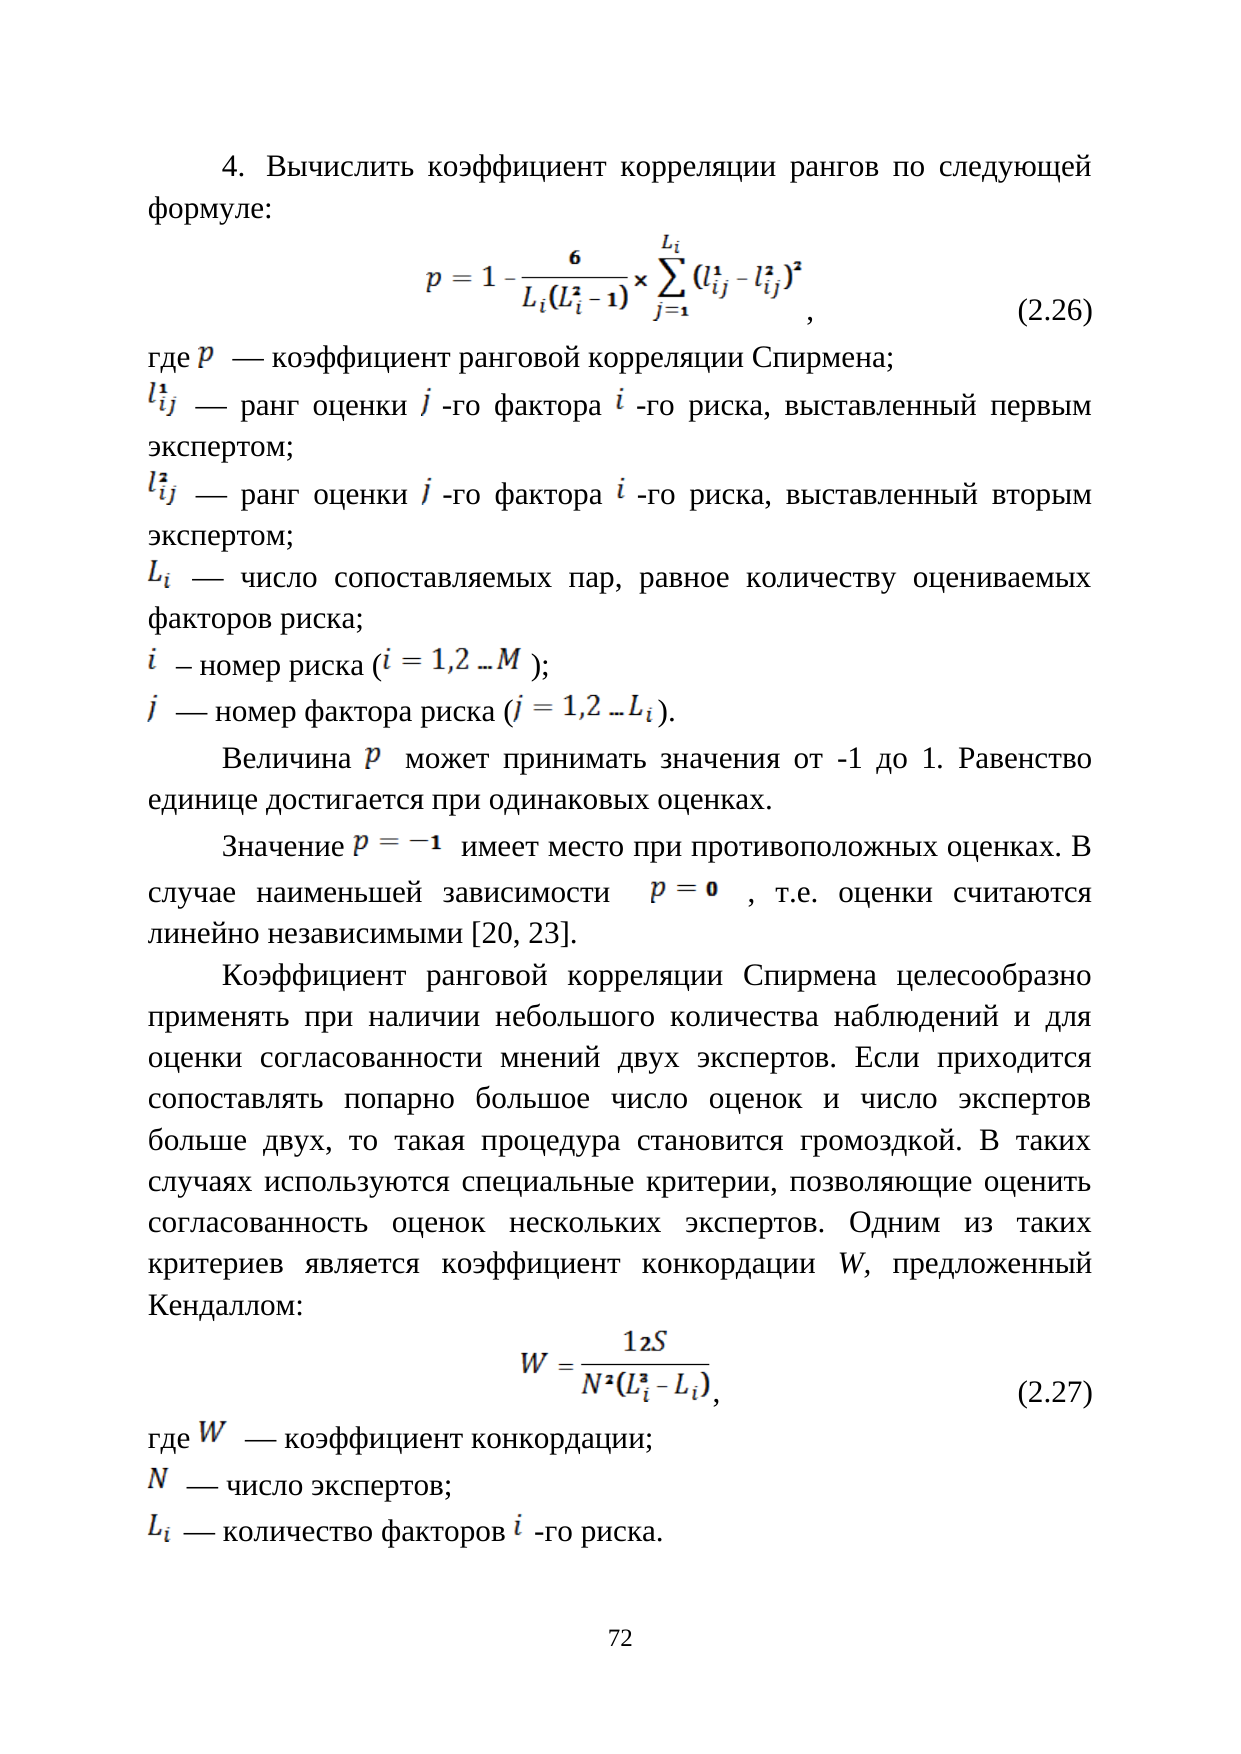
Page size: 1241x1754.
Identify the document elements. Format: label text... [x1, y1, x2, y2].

picture [147, 1460, 179, 1495]
text , (2.27) [148, 1327, 1092, 1409]
text — количество факторов -го риска. [148, 1507, 1092, 1548]
text — ранг оценки -го фактора -го риска, выставленный вторым экспертом; [148, 469, 1092, 553]
text — номер фактора риска (). [148, 687, 1092, 728]
picture [520, 1327, 713, 1402]
picture [353, 821, 452, 856]
picture [616, 470, 637, 505]
picture [198, 1414, 238, 1449]
picture [147, 557, 176, 588]
text Величина может принимать значения от -1 до 1. Равенство единице достигается при одинаковых оценках. [148, 734, 1092, 816]
picture [421, 470, 443, 505]
picture [147, 687, 168, 722]
text где — коэффициент конкордации; [148, 1414, 1092, 1455]
text Коэффициент ранговой корреляции Спирмена целесообразно применять при наличии небольшого количества наблюдений и для оценки согласованности мнений двух экспертов. Если приходится сопоставлять попарно большое число оценок и число экспертов больше двух, то такая процедура становится громоздкой. В таких случаях используются специальные критерии, позволяющие оценить согласованность оценок нескольких экспертов. Одним из таких критериев является коэффициент конкордации W, предложенный Кендаллом: [148, 956, 1092, 1322]
picture [198, 332, 225, 368]
picture [147, 641, 168, 676]
picture [365, 733, 392, 769]
text где — коэффициент ранговой корреляции Спирмена; [148, 333, 1092, 374]
picture [651, 868, 728, 903]
picture [147, 468, 183, 505]
picture [147, 1511, 176, 1542]
text Значение имеет место при противоположных оценках. В случае наименьшей зависимости , т.е. оценки считаются линейно независимыми [20, 23]. [148, 822, 1092, 950]
text – номер риска (); [148, 641, 1092, 682]
text — ранг оценки -го фактора -го риска, выставленный первым экспертом; [148, 379, 1092, 463]
picture [513, 1507, 534, 1542]
text — число сопоставляемых пар, равное количеству оцениваемых факторов риска; [148, 558, 1092, 636]
picture [421, 381, 442, 416]
picture [513, 687, 658, 722]
text — число экспертов; [148, 1461, 1092, 1502]
list Вычислить коэффициент корреляции рангов по следующей формуле: [148, 148, 1092, 225]
picture [382, 641, 531, 676]
picture [147, 379, 183, 416]
picture [426, 230, 807, 321]
picture [615, 381, 636, 416]
